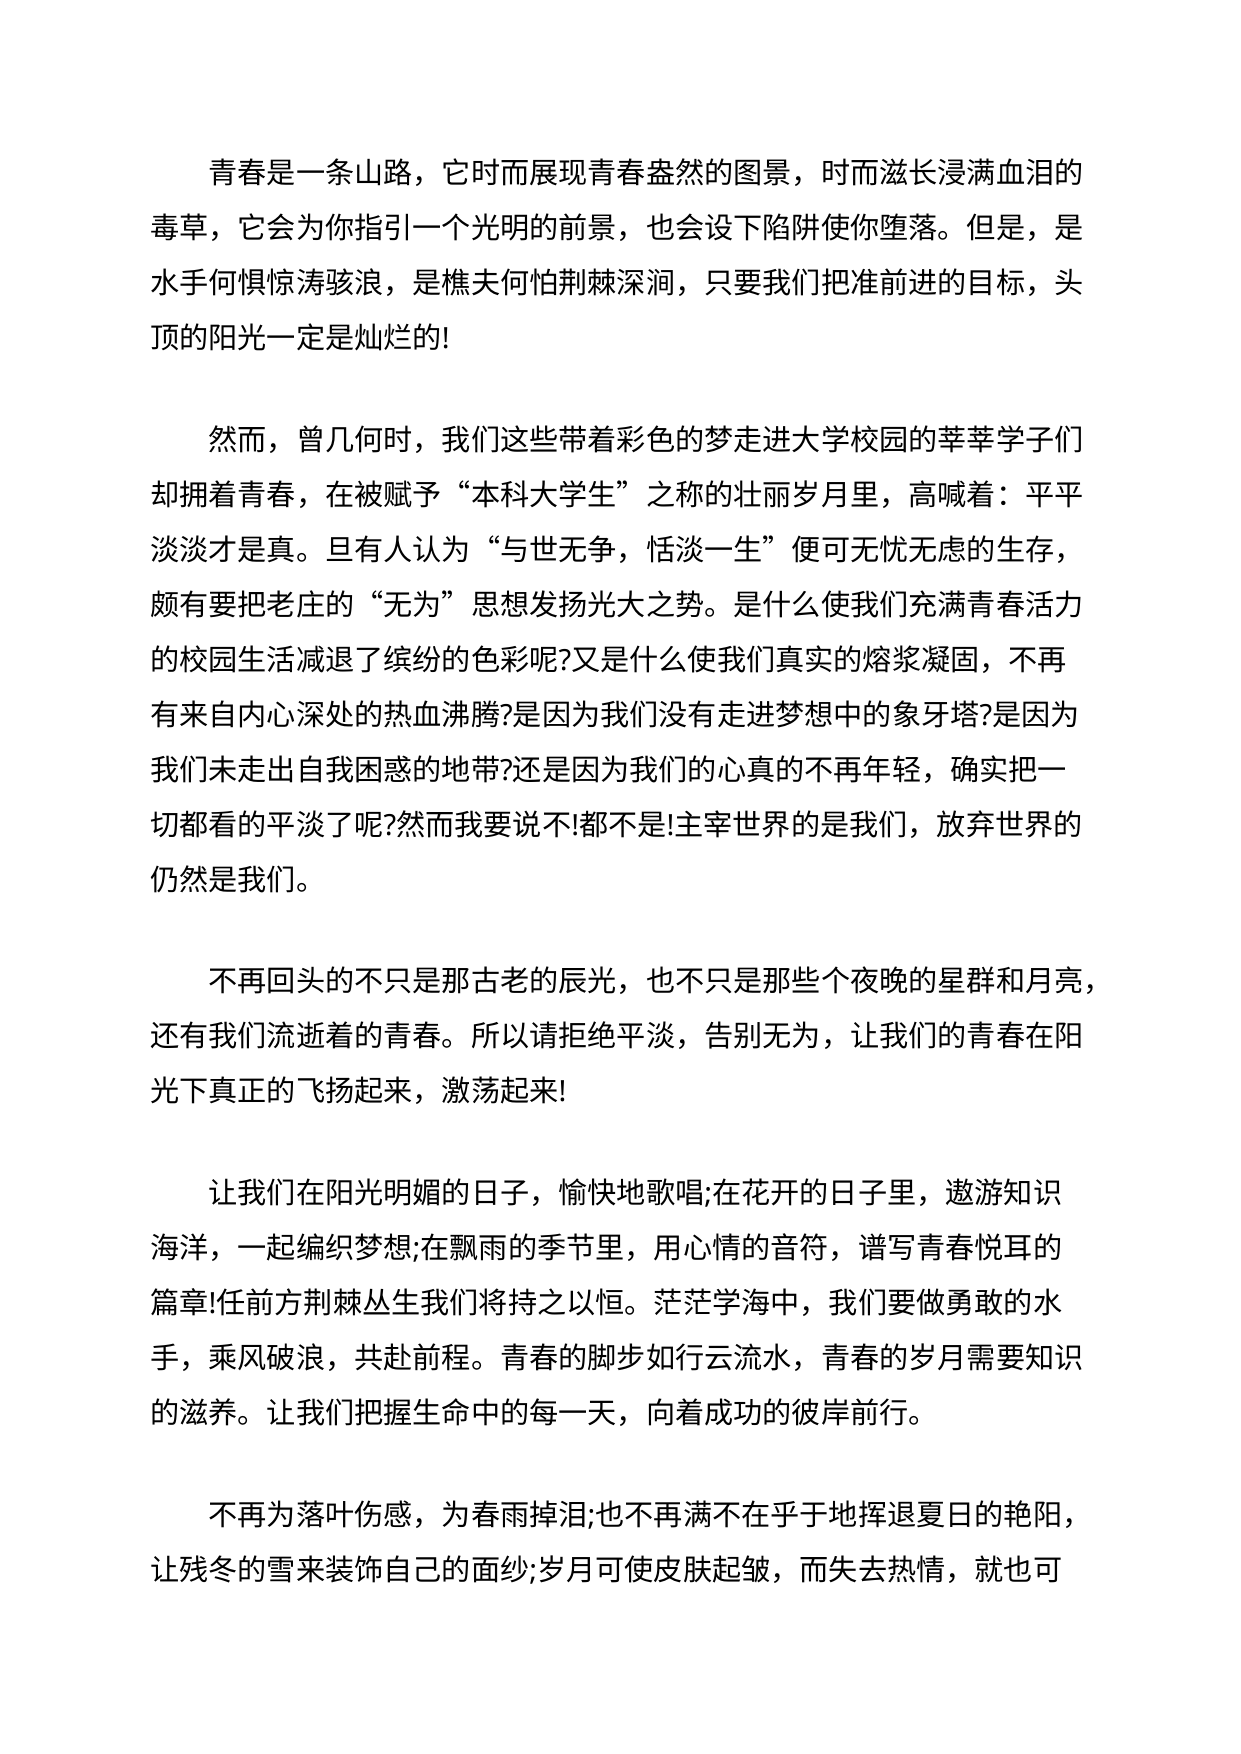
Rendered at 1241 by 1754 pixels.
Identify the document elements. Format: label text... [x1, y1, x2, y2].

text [150, 1491, 1090, 1589]
text 青春是一条山路，它时而展现青春盎然的图景，时而滋长浸满血泪的毒草，它会为你指引一个光明的前景，也会设下陷阱使你堕落。但是，是水手何惧惊涛骇浪，是樵夫何怕荆棘深涧，只要我们把准前进的目标，头顶的阳光一定是灿烂的! [150, 150, 1090, 357]
text 不再回头的不只是那古老的辰光，也不只是那些个夜晚的星群和月亮，还有我们流逝着的青春。所以请拒绝平淡，告别无为，让我们的青春在阳光下真正的飞扬起来，激荡起来! [150, 958, 1090, 1110]
text 让我们在阳光明媚的日子，愉快地歌唱;在花开的日子里，遨游知识海洋，一起编织梦想;在飘雨的季节里，用心情的音符，谱写青春悦耳的篇章!任前方荆棘丛生我们将持之以恒。茫茫学海中，我们要做勇敢的水手，乘风破浪，共赴前程。青春的脚步如行云流水，青春的岁月需要知识的滋养。让我们把握生命中的每一天，向着成功的彼岸前行。 [150, 1170, 1090, 1432]
text 然而，曾几何时，我们这些带着彩色的梦走进大学校园的莘莘学子们却拥着青春，在被赋予“本科大学生”之称的壮丽岁月里，高喊着：平平淡淡才是真。旦有人认为“与世无争，恬淡一生”便可无忧无虑的生存，颇有要把老庄的“无为”思想发扬光大之势。是什么使我们充满青春活力的校园生活减退了缤纷的色彩呢?又是什么使我们真实的熔浆凝固，不再有来自内心深处的热血沸腾?是因为我们没有走进梦想中的象牙塔?是因为我们未走出自我困惑的地带?还是因为我们的心真的不再年轻，确实把一切都看的平淡了呢?然而我要说不!都不是!主宰世界的是我们，放弃世界的仍然是我们。 [150, 417, 1090, 898]
